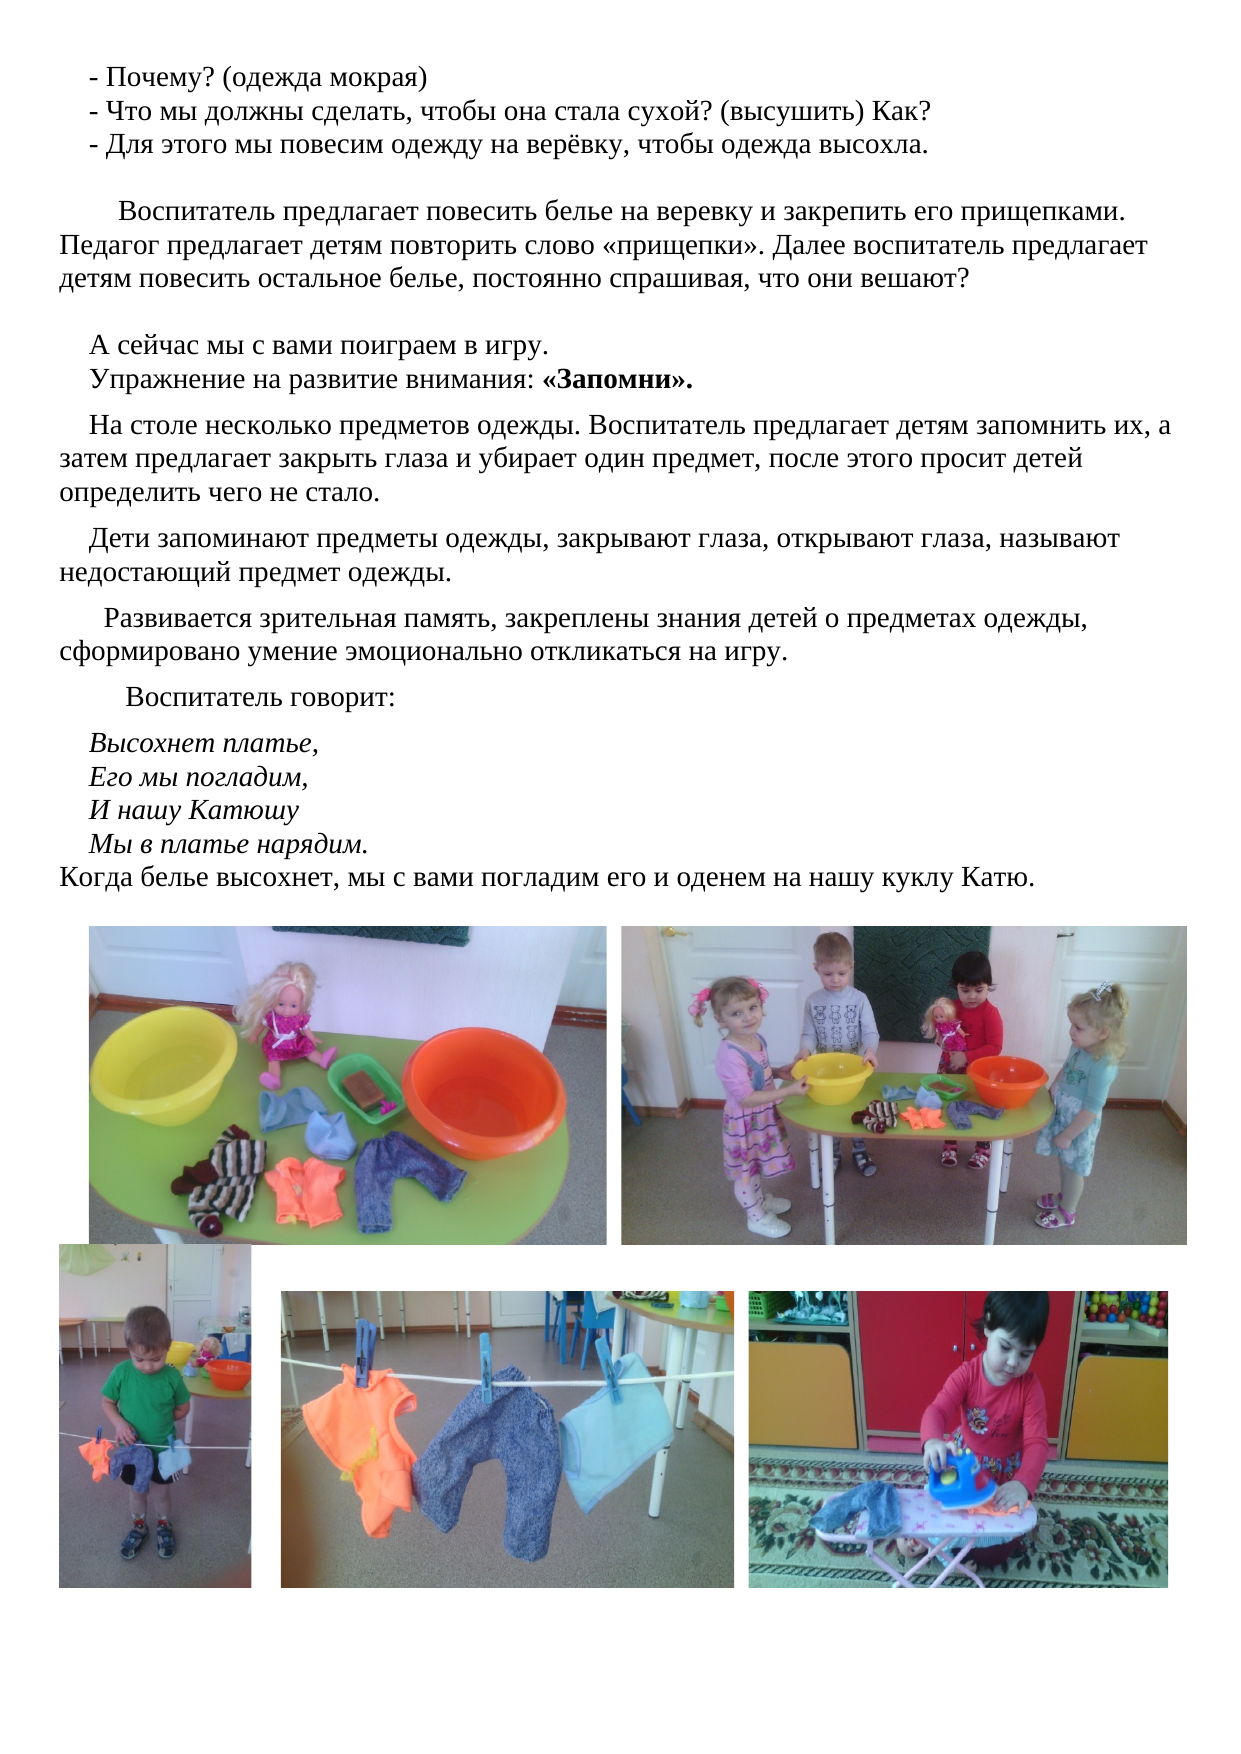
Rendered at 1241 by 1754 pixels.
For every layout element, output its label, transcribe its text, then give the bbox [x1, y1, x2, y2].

picture [280, 1291, 735, 1588]
text Высохнет платье, [59, 725, 1196, 759]
text Его мы погладим, [59, 759, 1196, 792]
picture [748, 1291, 1169, 1588]
text Развивается зрительная память, закреплены знания детей о предметах одежды, сформировано умение эмоционально откликаться на игру. [59, 600, 1196, 667]
text Дети запоминают предметы одежды, закрывают глаза, открывают глаза, называют недостающий предмет одежды. [59, 520, 1196, 587]
text - Что мы должны сделать, чтобы она стала сухой? (высушить) Как? [59, 93, 1196, 126]
text И нашу Катюшу [59, 792, 1196, 826]
text На столе несколько предметов одежды. Воспитатель предлагает детям запомнить их, а затем предлагает закрыть глаза и убирает один предмет, после этого просит детей определить чего не стало. [59, 407, 1196, 508]
text Воспитатель предлагает повесить белье на веревку и закрепить его прищепками. Педагог предлагает детям повторить слово «прищепки». Далее воспитатель предлагает детям повесить остальное белье, постоянно спрашивая, что они вешают? [59, 193, 1196, 294]
text - Для этого мы повесим одежду на верёвку, чтобы одежда высохла. [59, 126, 1196, 160]
picture [59, 926, 607, 1588]
text - Почему? (одежда мокрая) [59, 59, 1196, 93]
text Воспитатель говорит: [59, 679, 1196, 713]
picture [621, 926, 1187, 1245]
text Мы в платье нарядим. [59, 826, 1196, 859]
text Упражнение на развитие внимания: «Запомни». [59, 361, 1196, 394]
text А сейчас мы с вами поиграем в игру. [59, 327, 1196, 361]
text Когда белье высохнет, мы с вами погладим его и оденем на нашу куклу Катю. [59, 859, 1196, 893]
